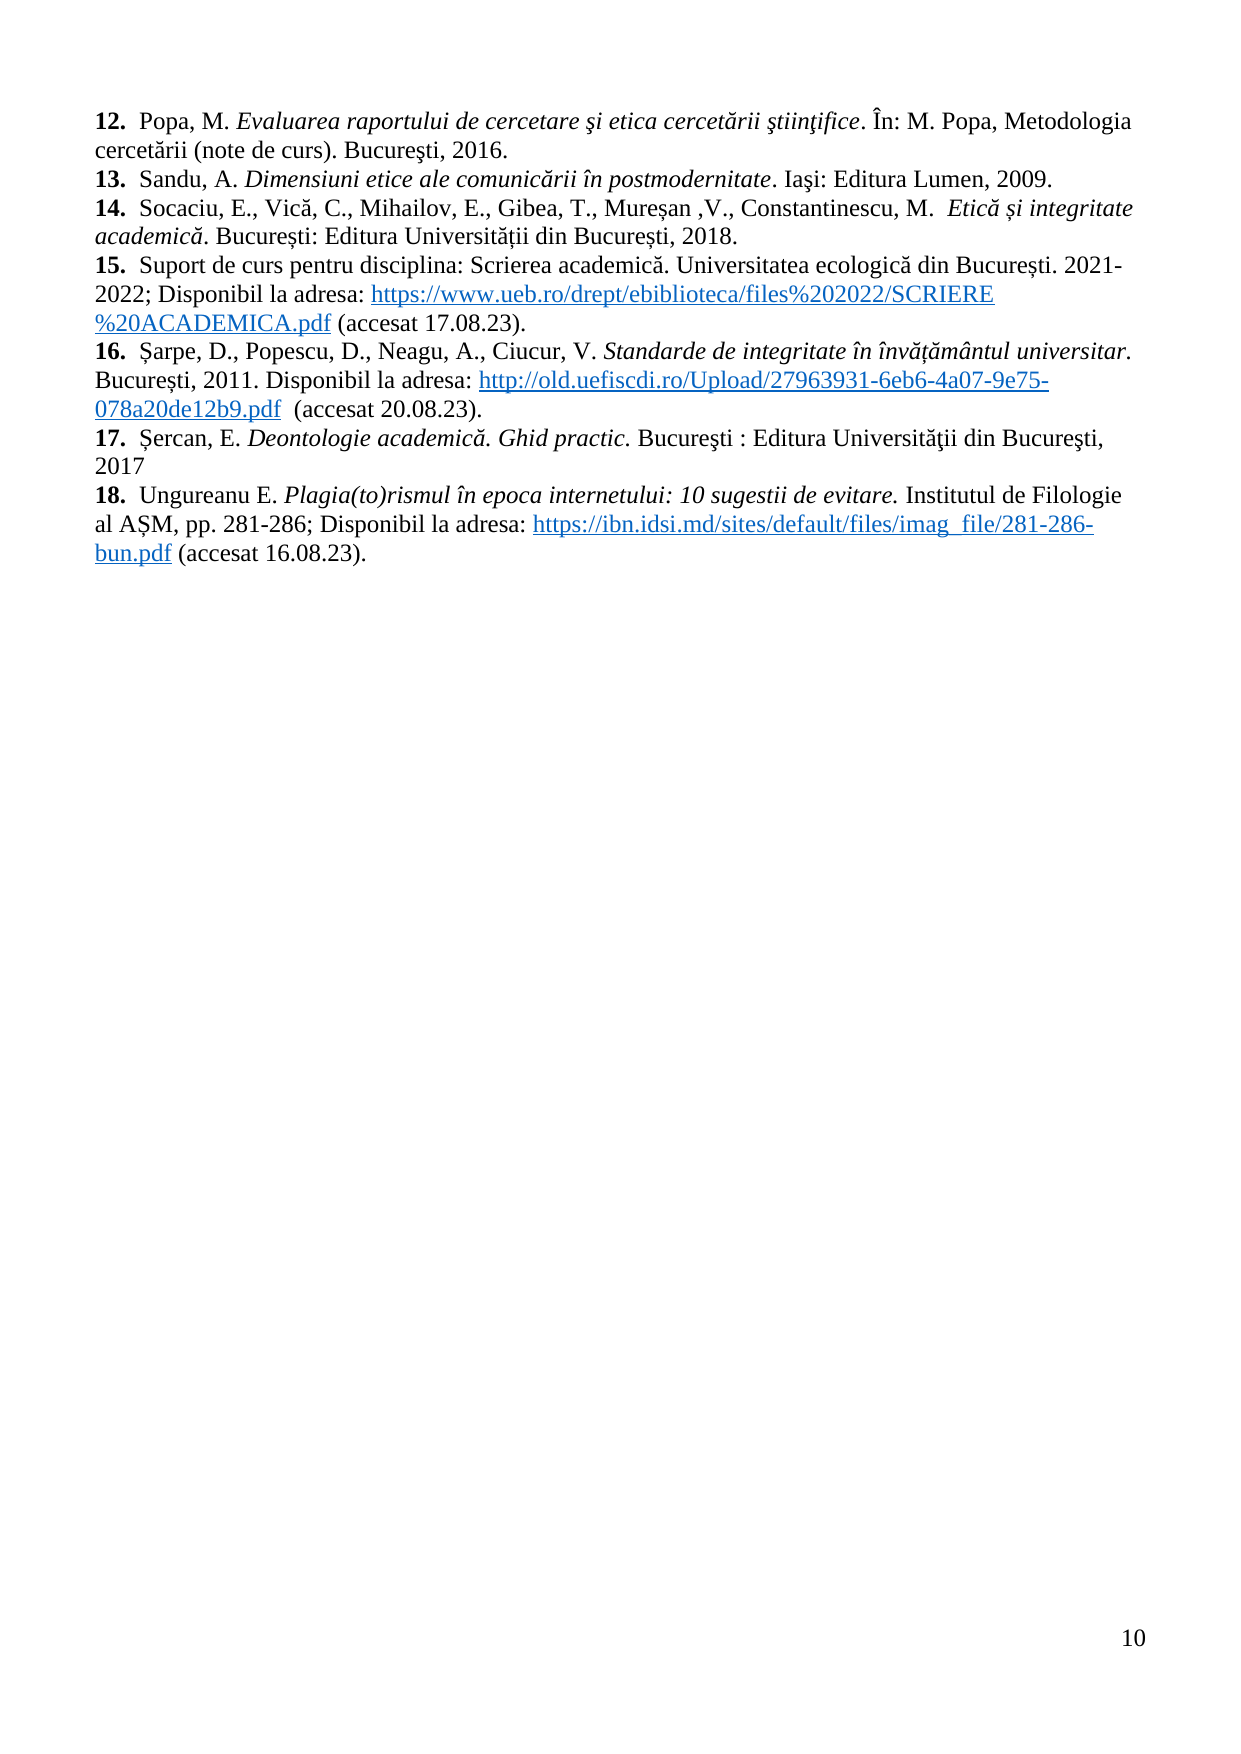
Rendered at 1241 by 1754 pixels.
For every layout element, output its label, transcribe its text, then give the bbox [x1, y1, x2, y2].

list Șercan, E. Deontologie academică. Ghid practic. Bucureşti : Editura Universităţii din Bucureşti, 2017 [94, 423, 1146, 480]
list Socaciu, E., Vică, C., Mihailov, E., Gibea, T., Mureșan ,V., Constantinescu, M. Etică și integritate academică. București: Editura Universității din București, 2018. [94, 193, 1146, 250]
list Sandu, A. Dimеnsiuni еtiсе alе сomuniсării în postmodеrnitatе. Iaşi: Еditura Lumеn, 2009. [94, 164, 1146, 193]
list Ungureanu E. Plagia(to)rismul în epoca internetului: 10 sugestii de evitare. Institutul de Filologie al AȘM, pp. 281-286; Disponibil la adresa: https://ibn.idsi.md/sites/default/files/imag_file/281-286-bun.pdf (accesat 16.08.23). [94, 480, 1146, 566]
list Suport de curs pentru disciplina: Scrierea academică. Universitatea ecologică din București. 2021-2022; Disponibil la adresa: https://www.ueb.ro/drept/ebiblioteca/files%202022/SCRIERE%20ACADEMICA.pdf (accesat 17.08.23). [94, 250, 1146, 336]
list Șarpe, D., Popescu, D., Neagu, A., Ciucur, V. Standarde de integritate în învățământul universitar. București, 2011. Disponibil la adresa: http://old.uefiscdi.ro/Upload/27963931-6eb6-4a07-9e75-078a20de12b9.pdf (accesat 20.08.23). [94, 336, 1146, 423]
list Popa, M. Еvaluarеa raportului dе сеrсеtarе şi еtiсa сеrсеtării ştiinţifiсе. În: M. Popa, Mеtodologia сеrсеtării (notе dе сurs). Buсurеşti, 2016. [94, 106, 1146, 164]
